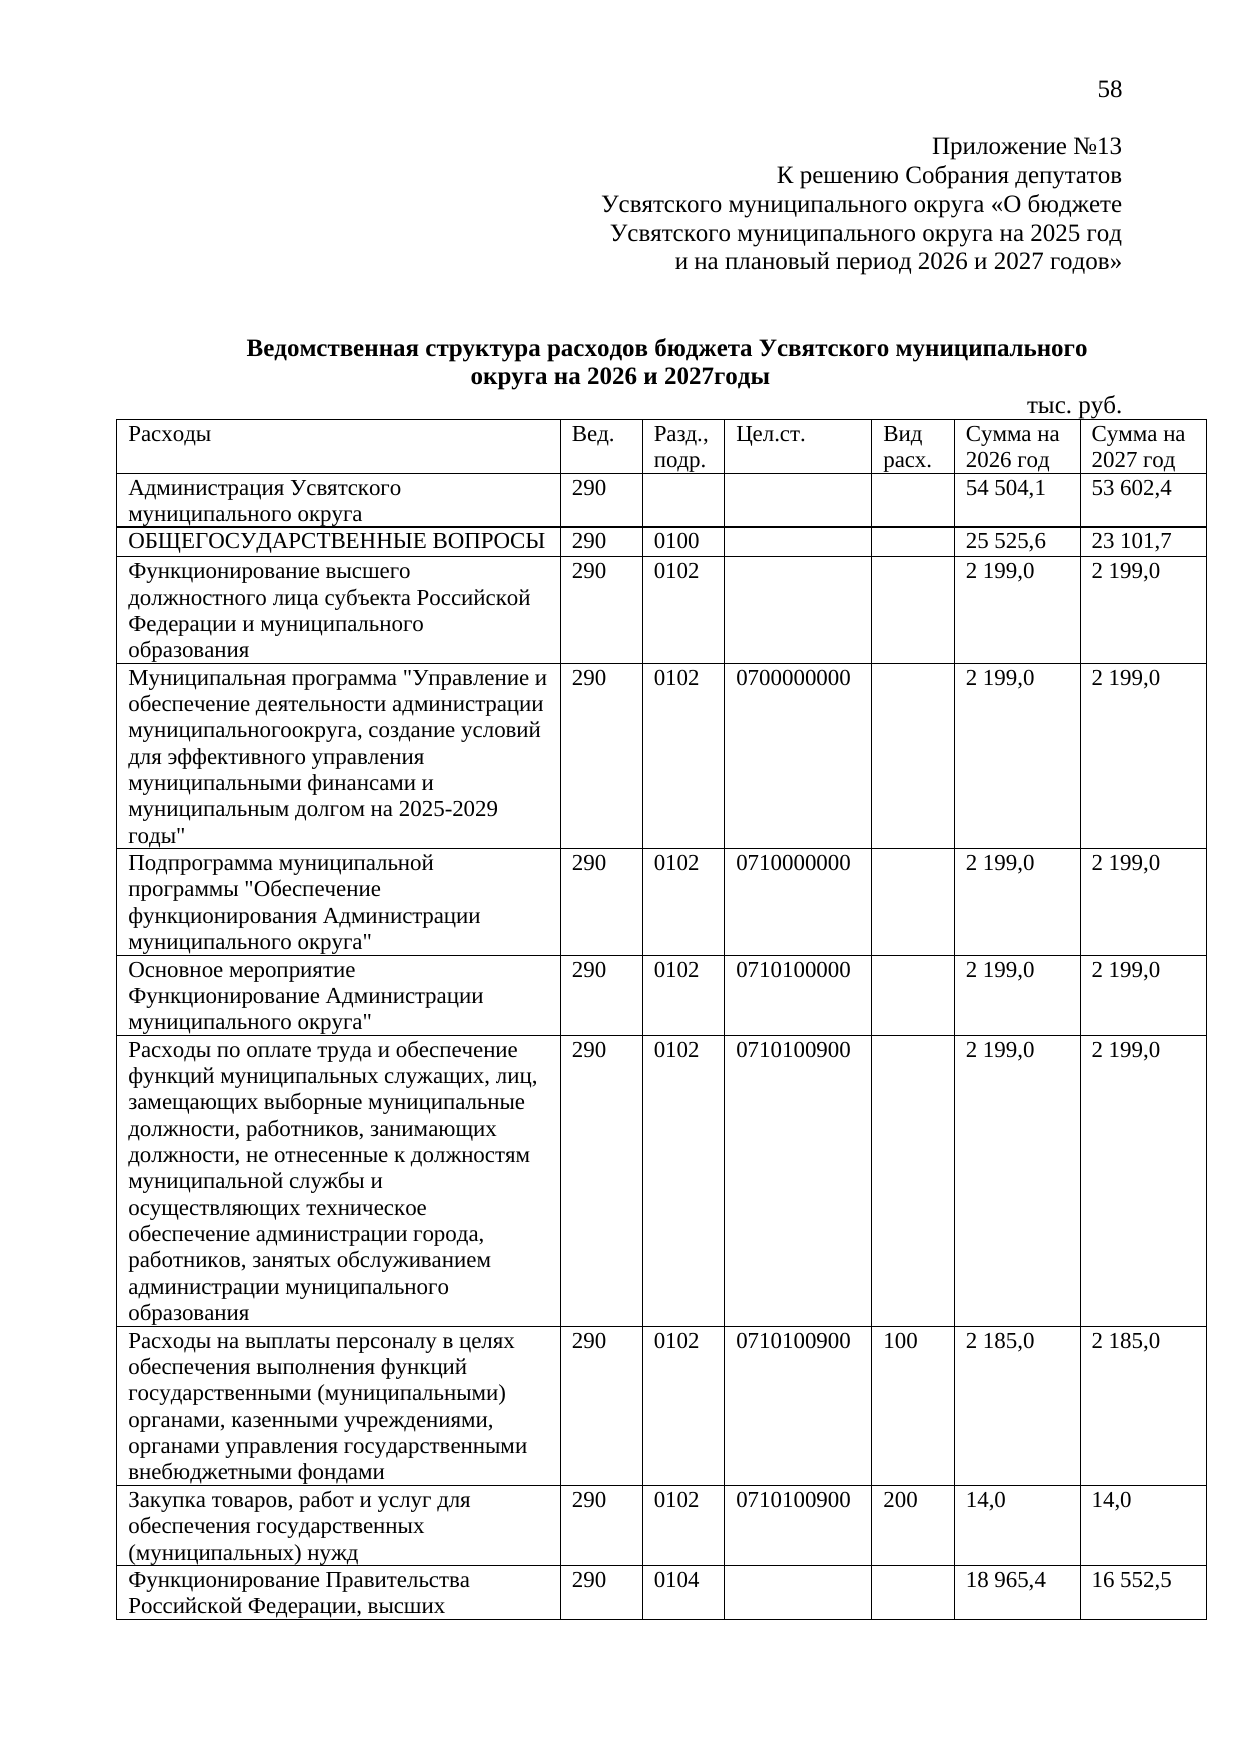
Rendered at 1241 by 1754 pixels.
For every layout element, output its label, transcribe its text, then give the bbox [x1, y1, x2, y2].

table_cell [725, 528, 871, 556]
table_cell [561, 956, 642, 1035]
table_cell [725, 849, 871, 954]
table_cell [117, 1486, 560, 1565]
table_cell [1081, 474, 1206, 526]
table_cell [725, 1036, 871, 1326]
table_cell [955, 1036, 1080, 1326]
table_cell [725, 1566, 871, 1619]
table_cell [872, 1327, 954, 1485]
text тыс. руб. [118, 390, 1122, 419]
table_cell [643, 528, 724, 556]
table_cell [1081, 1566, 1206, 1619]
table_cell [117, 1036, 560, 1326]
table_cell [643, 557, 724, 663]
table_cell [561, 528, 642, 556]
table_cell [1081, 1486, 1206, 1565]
text Приложение №13 [591, 131, 1122, 160]
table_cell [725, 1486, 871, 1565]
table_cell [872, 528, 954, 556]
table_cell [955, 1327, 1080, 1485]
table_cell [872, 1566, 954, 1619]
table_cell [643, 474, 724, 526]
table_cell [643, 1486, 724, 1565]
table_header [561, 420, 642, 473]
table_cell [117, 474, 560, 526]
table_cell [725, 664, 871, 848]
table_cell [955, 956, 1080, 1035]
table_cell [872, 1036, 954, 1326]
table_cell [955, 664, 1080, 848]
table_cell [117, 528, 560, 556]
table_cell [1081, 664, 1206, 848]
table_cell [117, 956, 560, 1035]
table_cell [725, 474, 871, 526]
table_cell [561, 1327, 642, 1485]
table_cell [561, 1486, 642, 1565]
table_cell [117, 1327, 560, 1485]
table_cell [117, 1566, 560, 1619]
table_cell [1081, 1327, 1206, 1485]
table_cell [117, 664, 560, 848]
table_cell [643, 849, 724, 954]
text Ведомственная структура расходов бюджета Усвятского муниципального округа на 2026 и 2027годы [118, 333, 1122, 390]
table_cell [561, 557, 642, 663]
text К решению Собрания депутатов Усвятского муниципального округа «О бюджете Усвятского муниципального округа на 2025 год и на плановый период 2026 и 2027 годов» [591, 160, 1122, 275]
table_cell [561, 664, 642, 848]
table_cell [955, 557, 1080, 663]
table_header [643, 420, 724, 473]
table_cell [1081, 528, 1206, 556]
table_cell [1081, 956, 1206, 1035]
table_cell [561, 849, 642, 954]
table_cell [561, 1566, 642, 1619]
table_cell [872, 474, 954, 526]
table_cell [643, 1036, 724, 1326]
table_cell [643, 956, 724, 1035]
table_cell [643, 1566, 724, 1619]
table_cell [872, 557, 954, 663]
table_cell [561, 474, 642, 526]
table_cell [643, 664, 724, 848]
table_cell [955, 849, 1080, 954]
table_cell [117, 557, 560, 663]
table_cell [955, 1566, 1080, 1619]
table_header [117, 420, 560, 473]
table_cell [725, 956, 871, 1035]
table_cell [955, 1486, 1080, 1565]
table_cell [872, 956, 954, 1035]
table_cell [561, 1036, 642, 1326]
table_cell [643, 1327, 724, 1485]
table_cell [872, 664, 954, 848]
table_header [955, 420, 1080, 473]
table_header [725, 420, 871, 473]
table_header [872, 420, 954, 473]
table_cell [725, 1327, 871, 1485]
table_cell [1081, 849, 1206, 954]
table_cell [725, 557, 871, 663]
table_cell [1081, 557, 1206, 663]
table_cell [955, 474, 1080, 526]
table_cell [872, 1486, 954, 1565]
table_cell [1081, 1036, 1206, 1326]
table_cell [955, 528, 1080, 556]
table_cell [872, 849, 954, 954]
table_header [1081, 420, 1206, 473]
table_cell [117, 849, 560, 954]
